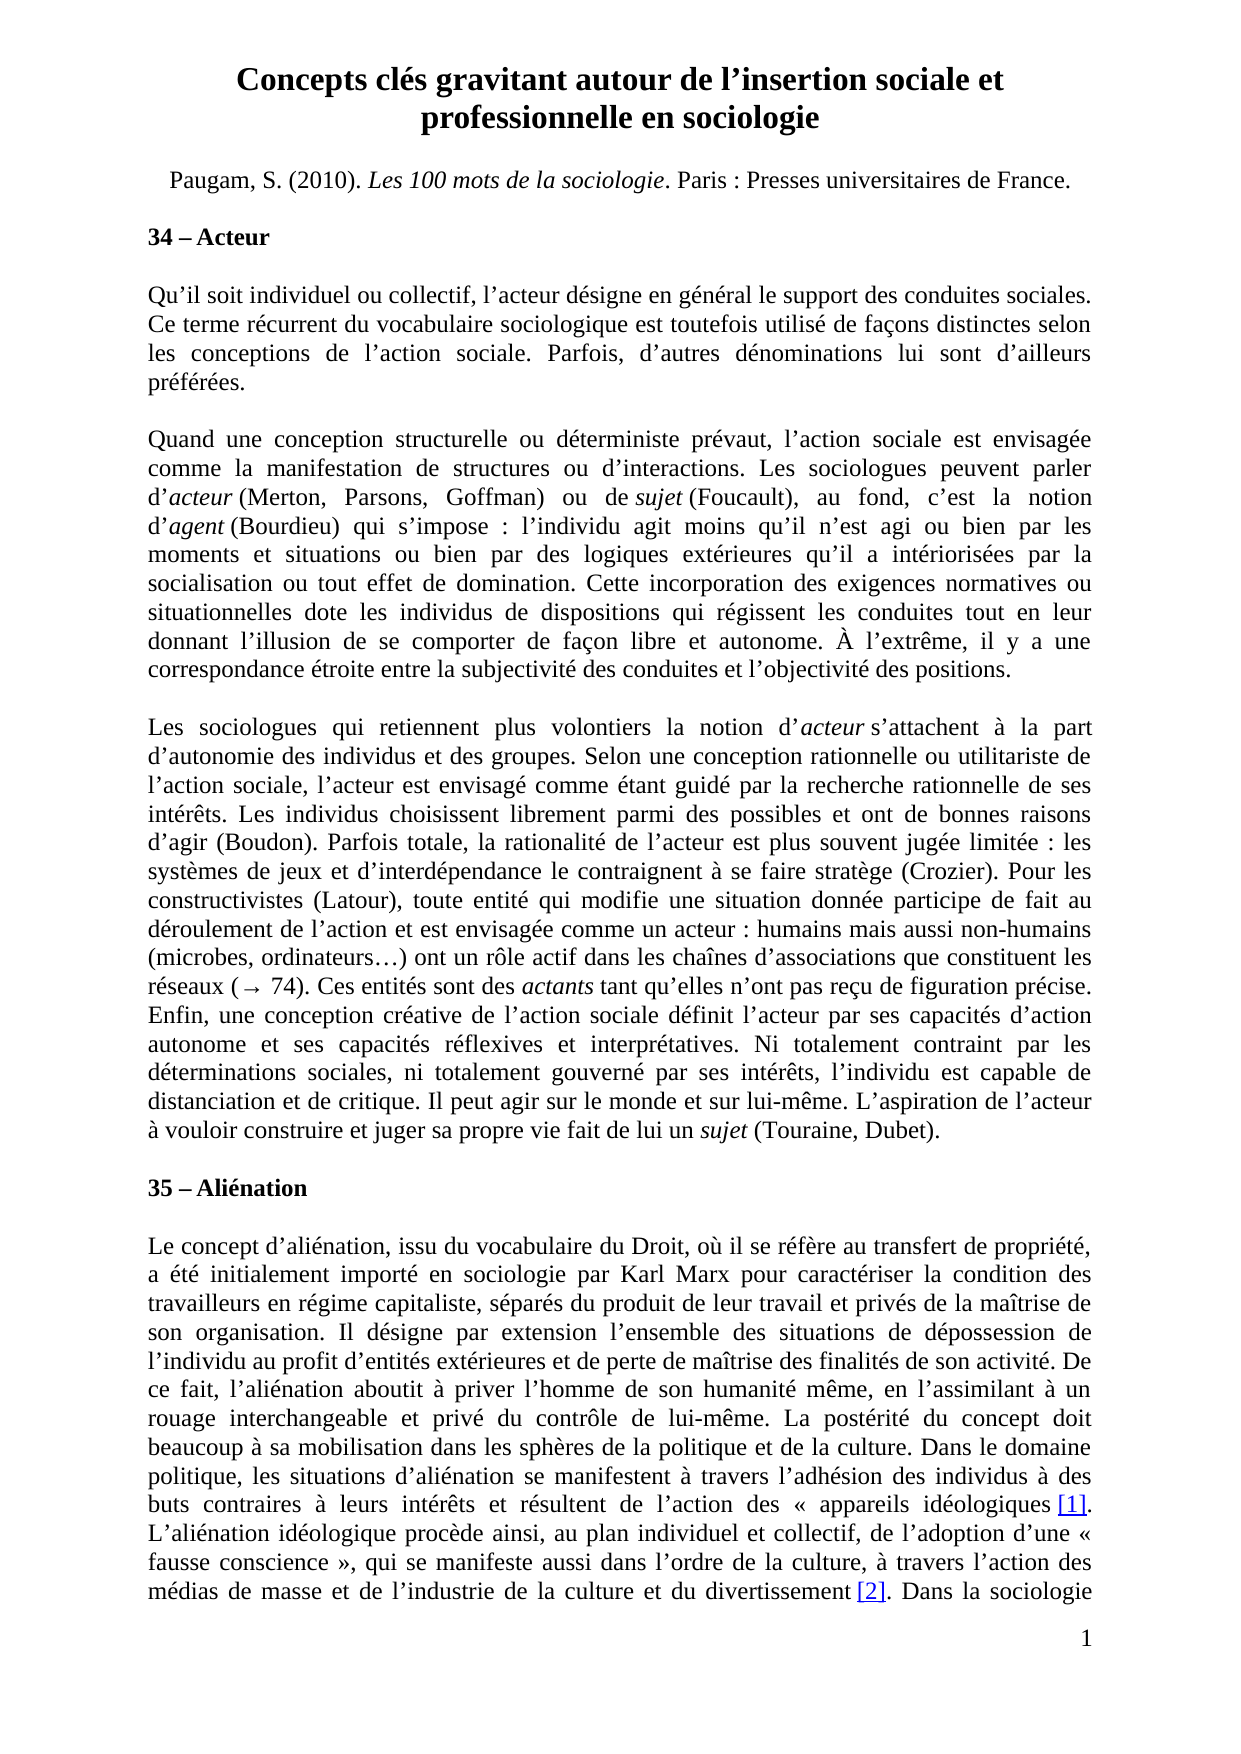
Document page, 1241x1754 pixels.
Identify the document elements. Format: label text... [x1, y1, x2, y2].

text Les sociologues qui retiennent plus volontiers la notion d’acteur s’attachent à la part d’autonomie des individus et des groupes. Selon une conception rationnelle ou utilitariste de l’action sociale, l’acteur est envisagé comme étant guidé par la recherche rationnelle de ses intérêts. Les individus choisissent librement parmi des possibles et ont de bonnes raisons d’agir (Boudon). Parfois totale, la rationalité de l’acteur est plus souvent jugée limitée : les systèmes de jeux et d’interdépendance le contraignent à se faire stratège (Crozier). Pour les constructivistes (Latour), toute entité qui modifie une situation donnée participe de fait au déroulement de l’action et est envisagée comme un acteur : humains mais aussi non-humains (microbes, ordinateurs…) ont un rôle actif dans les chaînes d’associations que constituent les réseaux (→ 74). Ces entités sont des actants tant qu’elles n’ont pas reçu de figuration précise. Enfin, une conception créative de l’action sociale définit l’acteur par ses capacités d’action autonome et ses capacités réflexives et interprétatives. Ni totalement contraint par les déterminations sociales, ni totalement gouverné par ses intérêts, l’individu est capable de distanciation et de critique. Il peut agir sur le monde et sur lui-même. L’aspiration de l’acteur à vouloir construire et juger sa propre vie fait de lui un sujet (Touraine, Dubet). [148, 712, 1093, 1144]
text Quand une conception structurelle ou déterministe prévaut, l’action sociale est envisagée comme la manifestation de structures ou d’interactions. Les sociologues peuvent parler d’acteur (Merton, Parsons, Goffman) ou de sujet (Foucault), au fond, c’est la notion d’agent (Bourdieu) qui s’impose : l’individu agit moins qu’il n’est agi ou bien par les moments et situations ou bien par des logiques extérieures qu’il a intériorisées par la socialisation ou tout effet de domination. Cette incorporation des exigences normatives ou situationnelles dote les individus de dispositions qui régissent les conduites tout en leur donnant l’illusion de se comporter de façon libre et autonome. À l’extrême, il y a une correspondance étroite entre la subjectivité des conduites et l’objectivité des positions. [148, 424, 1093, 683]
text Qu’il soit individuel ou collectif, l’acteur désigne en général le support des conduites sociales. Ce terme récurrent du vocabulaire sociologique est toutefois utilisé de façons distinctes selon les conceptions de l’action sociale. Parfois, d’autres dénominations lui sont d’ailleurs préférées. [148, 280, 1093, 395]
text Paugam, S. (2010). Les 100 mots de la sociologie. Paris : Presses universitaires de France. [148, 165, 1093, 194]
text Concepts clés gravitant autour de l’insertion sociale et professionnelle en sociologie [148, 59, 1093, 136]
text 34 ‒ Acteur [148, 222, 1093, 251]
text 35 ‒ Aliénation [148, 1173, 1093, 1202]
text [148, 1231, 1093, 1604]
